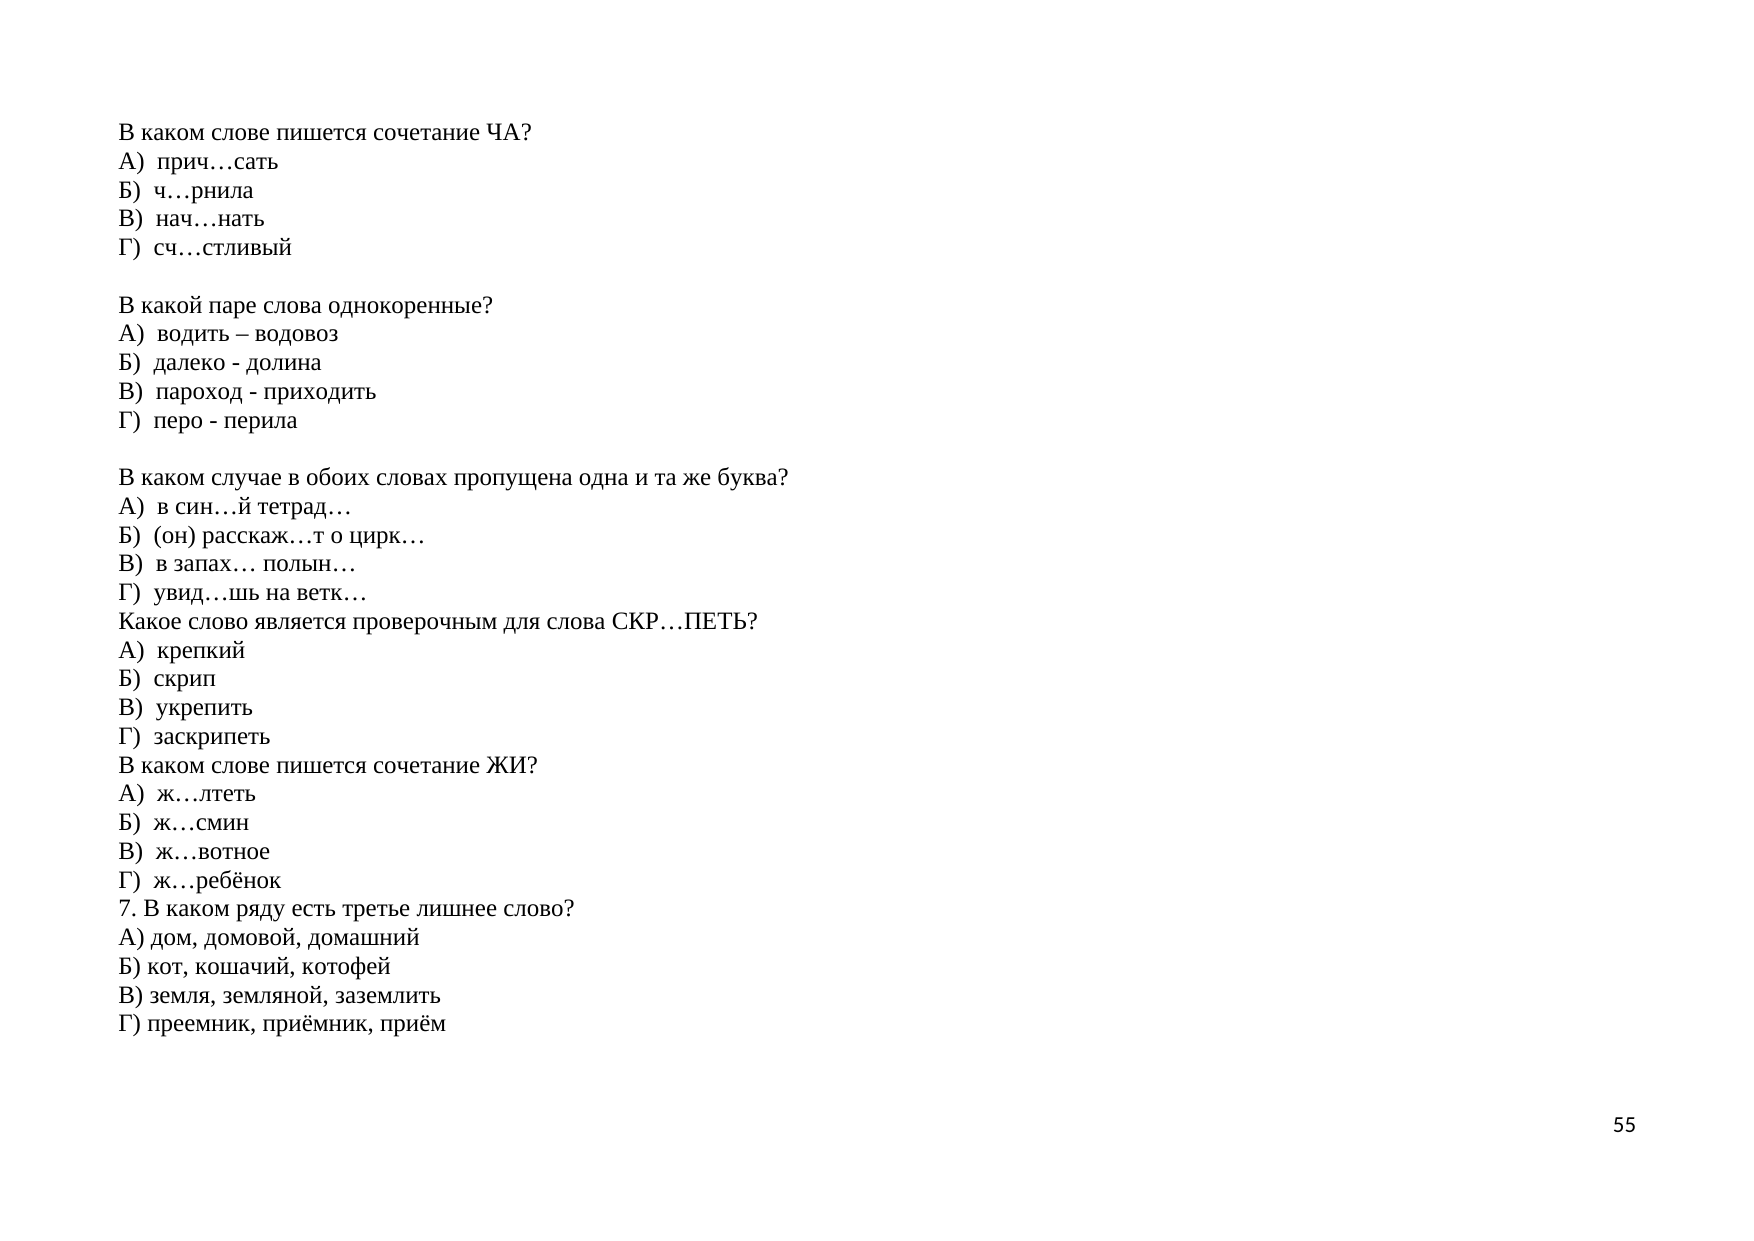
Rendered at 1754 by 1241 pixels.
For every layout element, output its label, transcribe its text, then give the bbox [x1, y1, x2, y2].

text В какой паре слова однокоренные? [118, 290, 1636, 318]
text Б) далеко - долина [118, 347, 1636, 376]
text В каком слове пишется сочетание ЖИ? [118, 750, 1636, 778]
text Г) увид…шь на ветк… [118, 577, 1636, 606]
text В) пароход - приходить [118, 376, 1636, 405]
text В каком случае в обоих словах пропущена одна и та же буква? [118, 462, 1636, 491]
text В) земля, земляной, заземлить [118, 980, 1636, 1008]
text Какое слово является проверочным для слова СКР…ПЕТЬ? [118, 606, 1636, 635]
text Б) ч…рнила [118, 175, 1636, 203]
text А) прич…сать [118, 146, 1636, 175]
text А) в син…й тетрад… [118, 491, 1636, 520]
text Б) кот, кошачий, котофей [118, 951, 1636, 980]
text В) ж…вотное [118, 836, 1636, 865]
text А) водить – водовоз [118, 318, 1636, 347]
text Г) перо - перила [118, 405, 1636, 433]
text Б) скрип [118, 663, 1636, 692]
text Г) преемник, приёмник, приём [118, 1008, 1636, 1037]
text А) ж…лтеть [118, 778, 1636, 807]
text В) в запах… полын… [118, 548, 1636, 577]
text Г) сч…стливый [118, 232, 1636, 261]
text А) крепкий [118, 635, 1636, 663]
text 7. В каком ряду есть третье лишнее слово? [118, 893, 1636, 922]
text Б) ж…смин [118, 807, 1636, 836]
text А) дом, домовой, домашний [118, 922, 1636, 951]
text Б) (он) расскаж…т о цирк… [118, 520, 1636, 548]
text Г) заскрипеть [118, 721, 1636, 750]
text В каком слове пишется сочетание ЧА? [118, 117, 1636, 146]
text В) нач…нать [118, 203, 1636, 232]
text В) укрепить [118, 692, 1636, 721]
text Г) ж…ребёнок [118, 865, 1636, 893]
